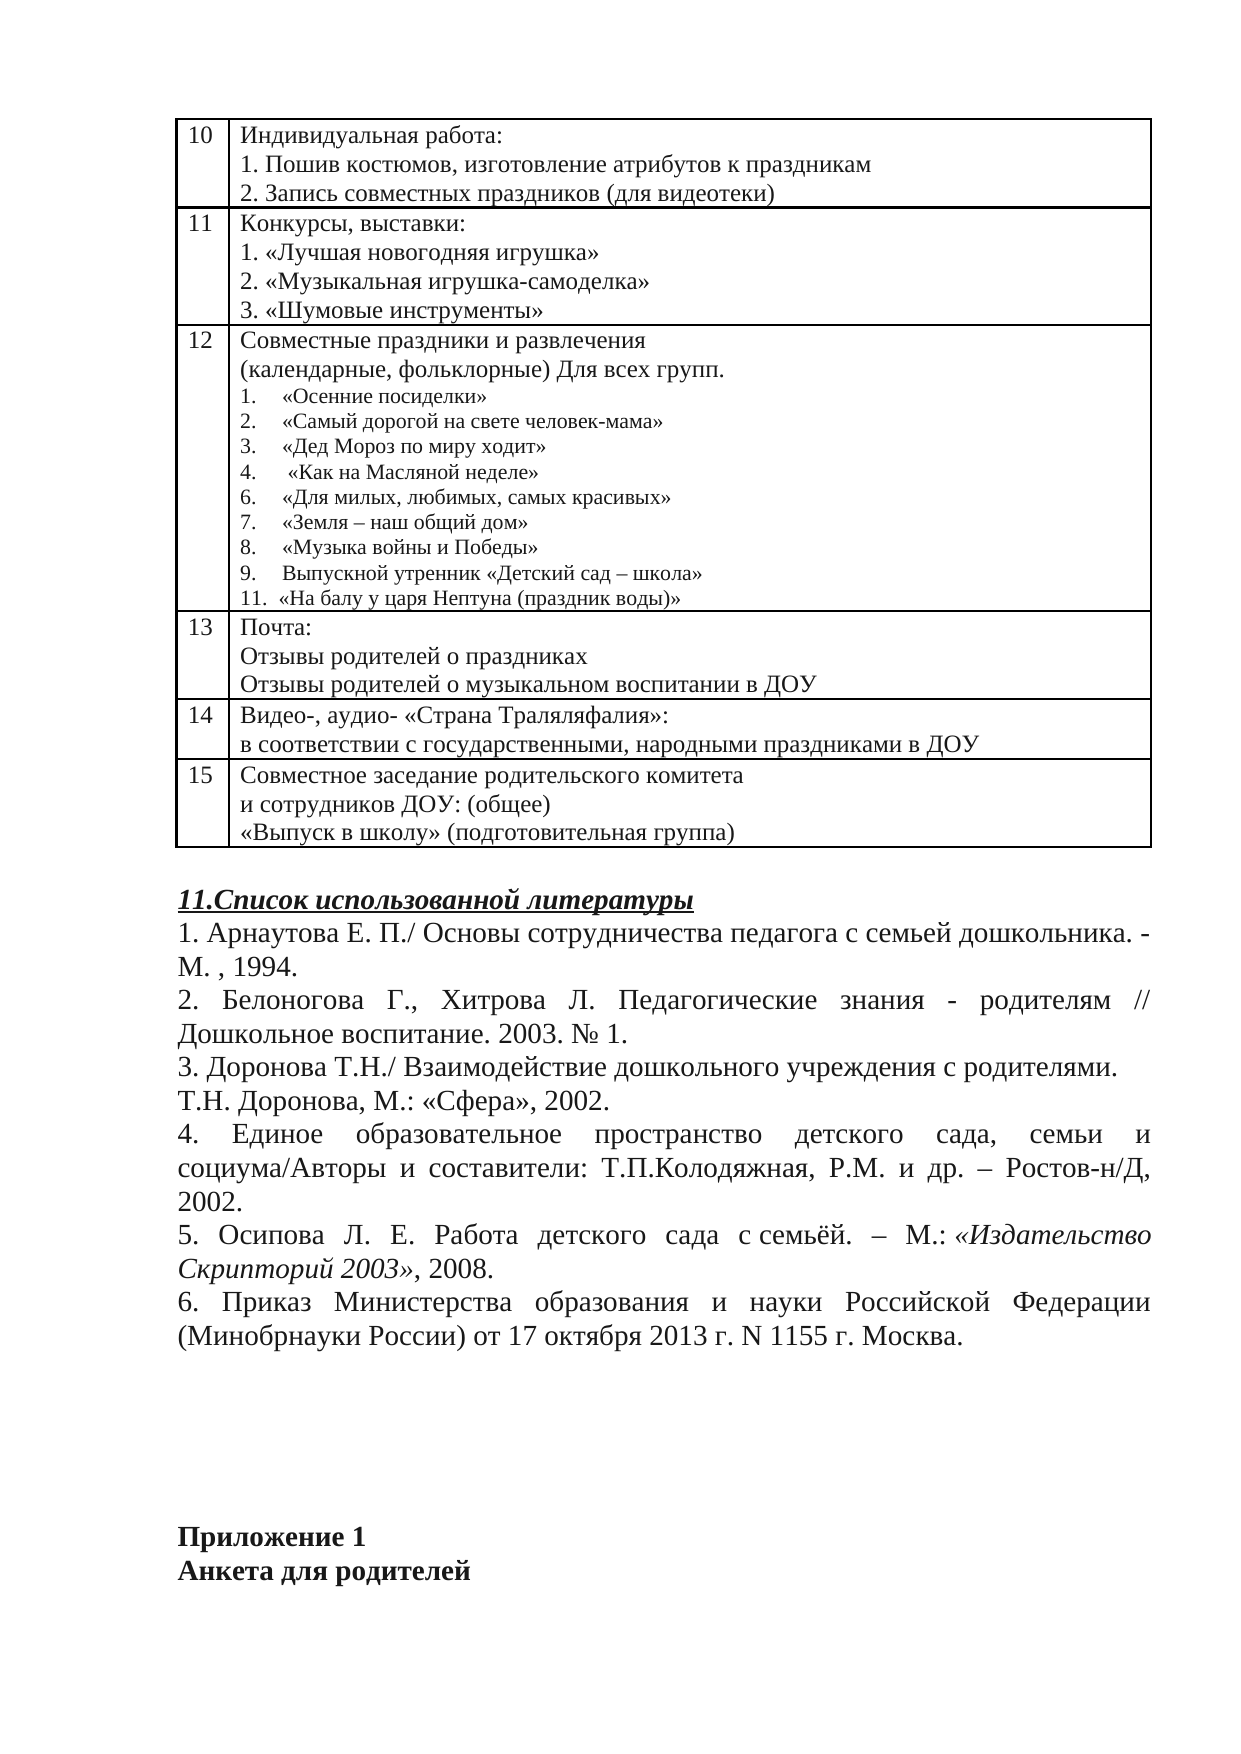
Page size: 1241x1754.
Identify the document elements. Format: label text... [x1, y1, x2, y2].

table_cell 13 [178, 612, 228, 698]
text 4. Единое образовательное пространство детского сада, семьи и социума/Авторы и составители: Т.П.Колодяжная, Р.М. и др. – Ростов-н/Д, 2002. [177, 1117, 1152, 1217]
table_cell Совместные праздники и развлечения (календарные, фольклорные) Для всех групп. 1. «Осенние посиделки» 2. «Самый дорогой на свете человек-мама» 3. «Дед Мороз по миру ходит» 4. «Как на Масляной неделе» 6. «Для милых, любимых, самых красивых» 7. «Земля – наш общий дом» 8. «Музыка войны и Победы» 9. Выпускной утренник «Детский сад – школа» 11. «На балу у царя Нептуна (праздник воды)» [230, 326, 1150, 610]
table_cell Конкурсы, выставки: 1. «Лучшая новогодняя игрушка» 2. «Музыкальная игрушка-самоделка» 3. «Шумовые инструменты» [230, 209, 1150, 323]
text Анкета для родителей [177, 1553, 1152, 1586]
table_cell Совместное заседание родительского комитета и сотрудников ДОУ: (общее) «Выпуск в школу» (подготовительная группа) [230, 760, 1150, 846]
text Приложение 1 [177, 1519, 1152, 1553]
table_cell Индивидуальная работа: 1. Пошив костюмов, изготовление атрибутов к праздникам 2. Запись совместных праздников (для видеотеки) [230, 120, 1150, 206]
table_cell 11 [178, 209, 228, 323]
text 3. Доронова Т.Н./ Взаимодействие дошкольного учреждения с родителями. [177, 1049, 1152, 1083]
table_cell Видео-, аудио- «Страна Траляляфалия»: в соответствии с государственными, народными праздниками в ДОУ [230, 700, 1150, 758]
text Т.Н. Доронова, М.: «Сфера», 2002. [177, 1083, 1152, 1117]
table_cell 14 [178, 700, 228, 758]
table_cell 12 [178, 326, 228, 610]
table_cell 15 [178, 760, 228, 846]
table_cell Почта: Отзывы родителей о праздниках Отзывы родителей о музыкальном воспитании в ДОУ [230, 612, 1150, 698]
text 6. Приказ Министерства образования и науки Российской Федерации (Минобрнауки России) от 17 октября 2013 г. N 1155 г. Москва. [177, 1284, 1152, 1351]
text 1. Арнаутова Е. П./ Основы сотрудничества педагога с семьей дошкольника. - [177, 915, 1152, 949]
text 2. Белоногова Г., Хитрова Л. Педагогические знания - родителям // Дошкольное воспитание. 2003. № 1. [177, 982, 1152, 1049]
table_cell 10 [178, 120, 228, 206]
text 5. Осипова Л. Е. Работа детского сада с семьёй. – М.: «Издательство Скрипторий 2003», 2008. [177, 1217, 1152, 1284]
text 11.Список использованной литературы [177, 882, 1152, 915]
text М. , 1994. [177, 949, 1152, 982]
